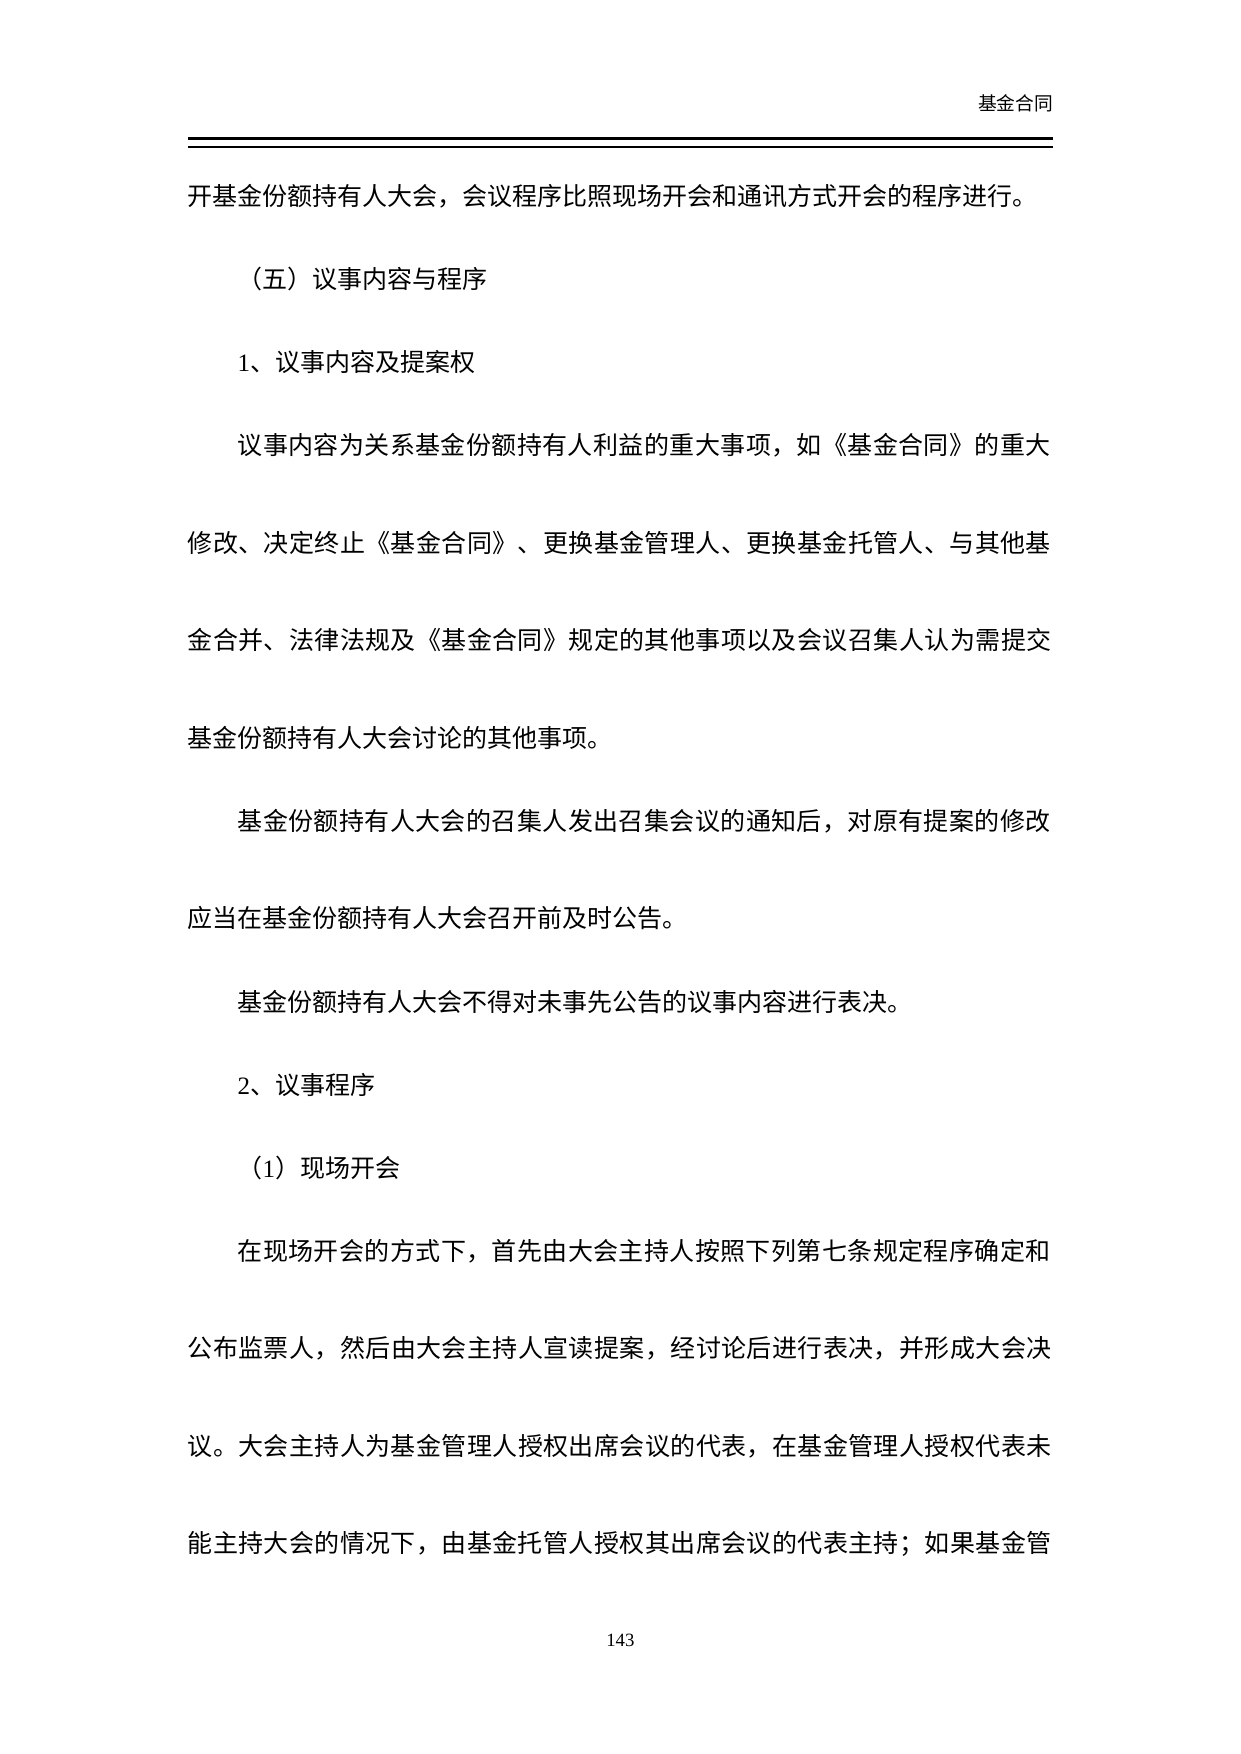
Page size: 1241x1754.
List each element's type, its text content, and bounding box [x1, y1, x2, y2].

text （1）现场开会 [187, 1134, 1053, 1199]
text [187, 162, 1053, 227]
text 基金份额持有人大会不得对未事先公告的议事内容进行表决。 [187, 968, 1053, 1033]
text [187, 1217, 1053, 1574]
text 1、议事内容及提案权 [187, 328, 1053, 393]
text （五）议事内容与程序 [187, 245, 1053, 310]
text 议事内容为关系基金份额持有人利益的重大事项，如《基金合同》的重大修改、决定终止《基金合同》、更换基金管理人、更换基金托管人、与其他基金合并、法律法规及《基金合同》规定的其他事项以及会议召集人认为需提交基金份额持有人大会讨论的其他事项。 [187, 411, 1053, 769]
text 2、议事程序 [187, 1051, 1053, 1116]
text 基金份额持有人大会的召集人发出召集会议的通知后，对原有提案的修改应当在基金份额持有人大会召开前及时公告。 [187, 787, 1053, 949]
